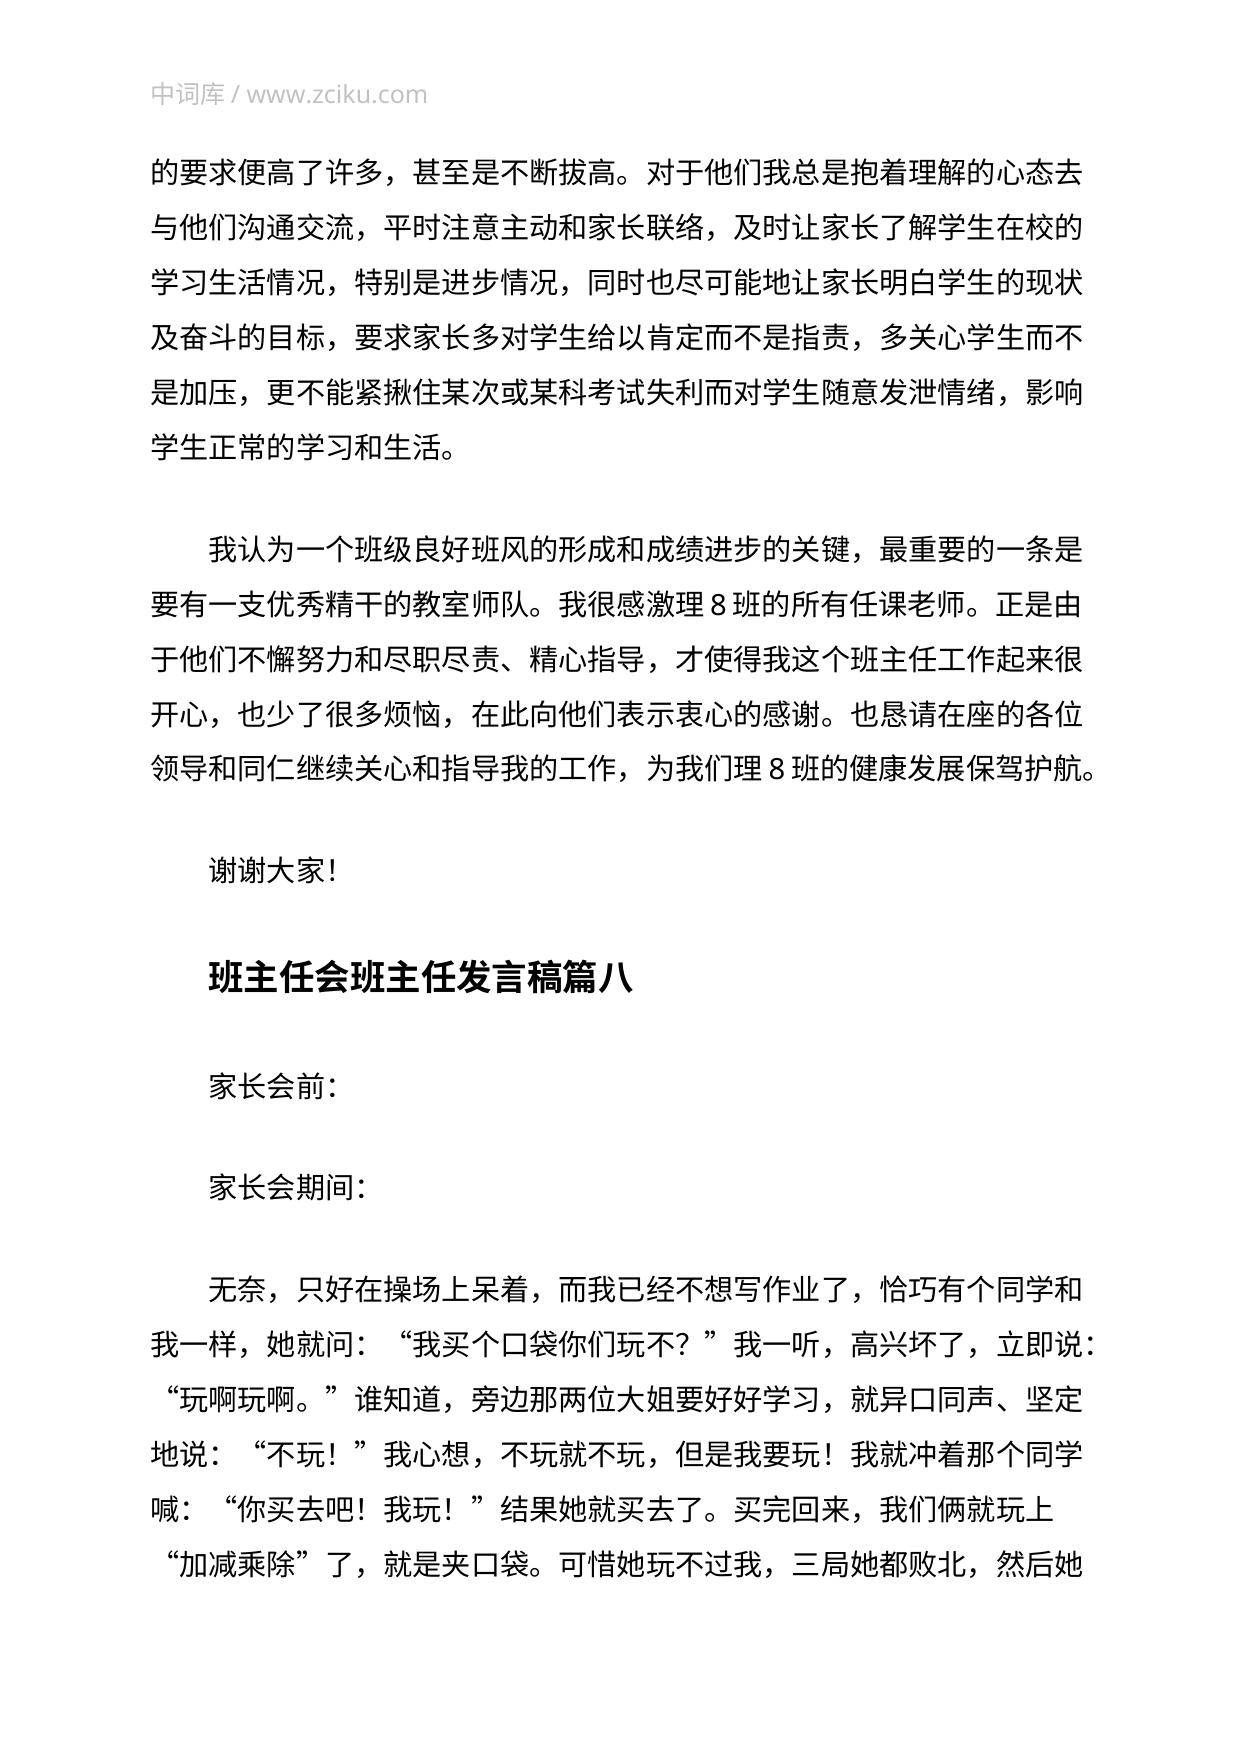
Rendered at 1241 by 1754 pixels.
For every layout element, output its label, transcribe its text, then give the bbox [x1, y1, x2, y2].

text 家长会期间： [150, 1165, 1090, 1207]
text 谢谢大家！ [150, 848, 1090, 890]
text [150, 1267, 1090, 1583]
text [150, 150, 1090, 467]
text 家长会前： [150, 1063, 1090, 1105]
text 班主任会班主任发言稿篇八 [150, 950, 1090, 1001]
text 我认为一个班级良好班风的形成和成绩进步的关键，最重要的一条是要有一支优秀精干的教室师队。我很感激理8班的所有任课老师。正是由于他们不懈努力和尽职尽责、精心指导，才使得我这个班主任工作起来很开心，也少了很多烦恼，在此向他们表示衷心的感谢。也恳请在座的各位领导和同仁继续关心和指导我的工作，为我们理8班的健康发展保驾护航。 [150, 526, 1090, 788]
